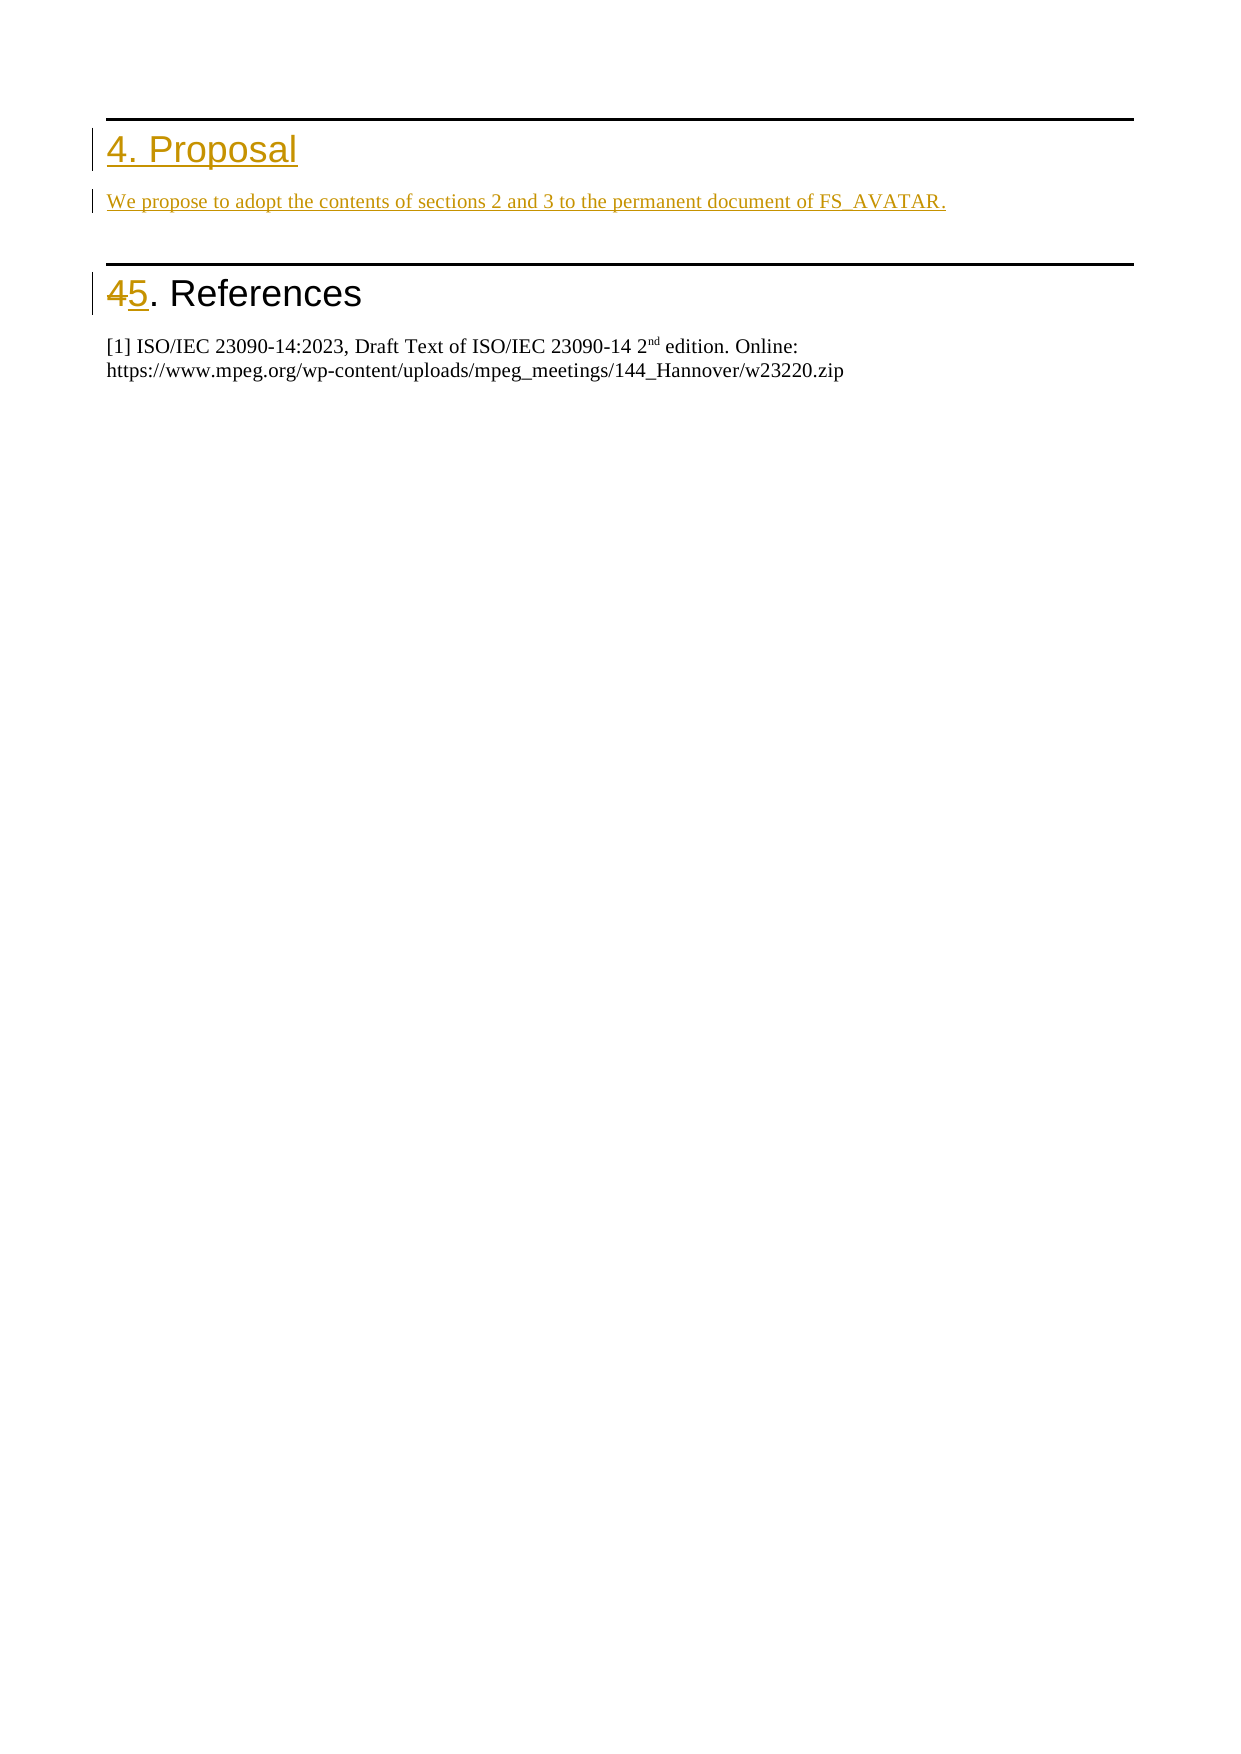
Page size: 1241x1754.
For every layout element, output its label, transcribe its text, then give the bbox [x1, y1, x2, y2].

text [1] ISO/IEC 23090-14:2023, Draft Text of ISO/IEC 23090-14 2nd edition. Online: https://www.mpeg.org/wp-content/uploads/mpeg_meetings/144_Hannover/w23220.zip [106, 333, 1134, 382]
text . References [106, 266, 1134, 315]
